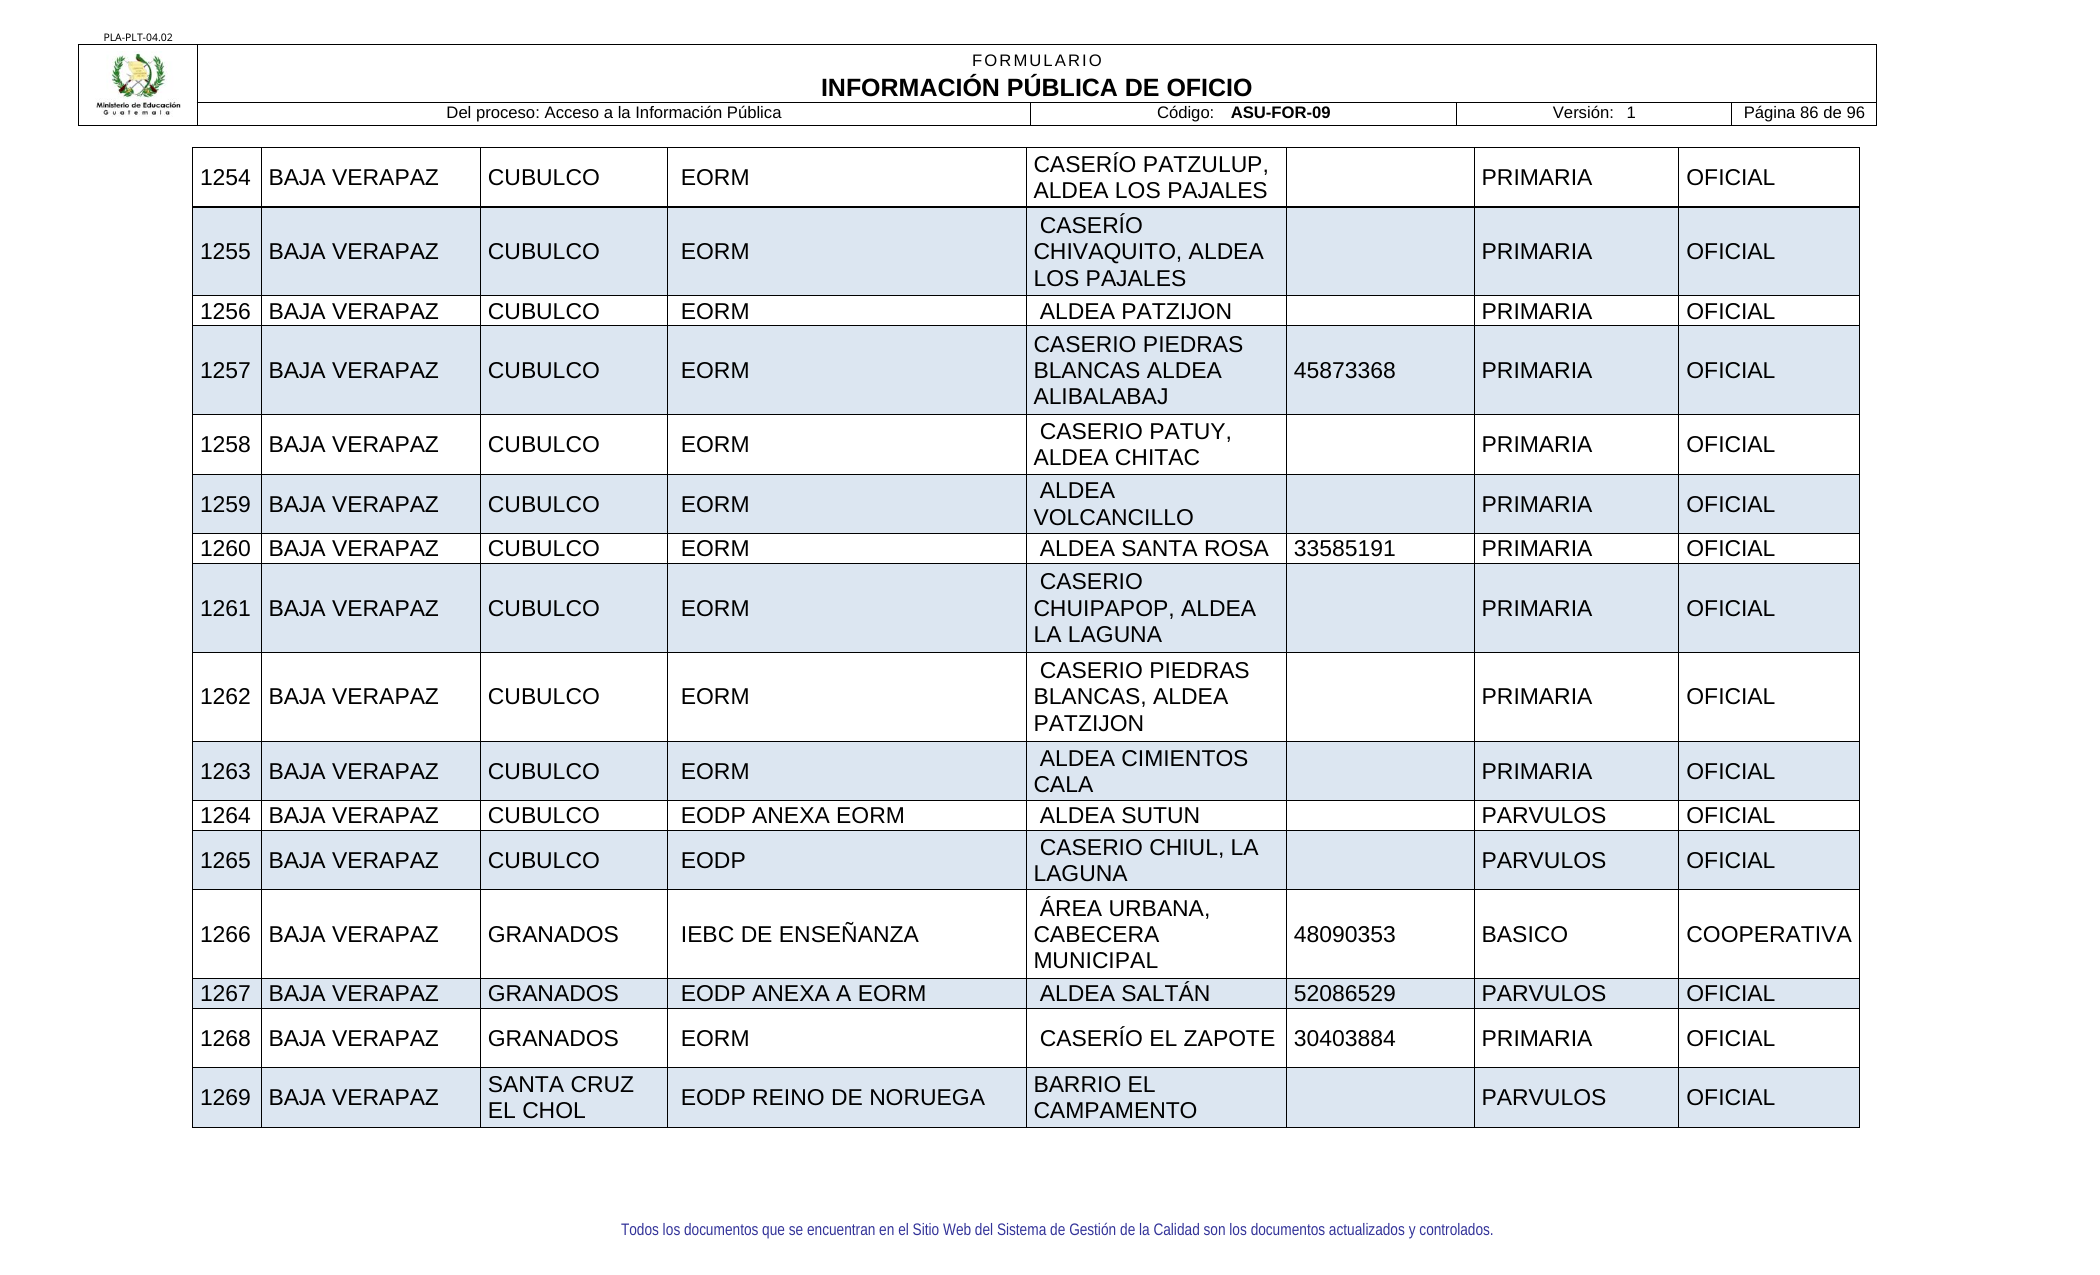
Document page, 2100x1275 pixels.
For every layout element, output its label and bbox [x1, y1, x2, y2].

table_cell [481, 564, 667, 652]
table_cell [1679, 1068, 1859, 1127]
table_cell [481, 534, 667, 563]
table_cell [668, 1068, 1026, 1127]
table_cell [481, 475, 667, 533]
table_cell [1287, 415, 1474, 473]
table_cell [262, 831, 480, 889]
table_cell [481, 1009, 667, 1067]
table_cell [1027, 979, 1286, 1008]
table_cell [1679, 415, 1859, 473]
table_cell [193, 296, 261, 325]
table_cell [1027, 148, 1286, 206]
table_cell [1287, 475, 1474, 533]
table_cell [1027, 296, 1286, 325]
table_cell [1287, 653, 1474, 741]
picture [95, 51, 181, 117]
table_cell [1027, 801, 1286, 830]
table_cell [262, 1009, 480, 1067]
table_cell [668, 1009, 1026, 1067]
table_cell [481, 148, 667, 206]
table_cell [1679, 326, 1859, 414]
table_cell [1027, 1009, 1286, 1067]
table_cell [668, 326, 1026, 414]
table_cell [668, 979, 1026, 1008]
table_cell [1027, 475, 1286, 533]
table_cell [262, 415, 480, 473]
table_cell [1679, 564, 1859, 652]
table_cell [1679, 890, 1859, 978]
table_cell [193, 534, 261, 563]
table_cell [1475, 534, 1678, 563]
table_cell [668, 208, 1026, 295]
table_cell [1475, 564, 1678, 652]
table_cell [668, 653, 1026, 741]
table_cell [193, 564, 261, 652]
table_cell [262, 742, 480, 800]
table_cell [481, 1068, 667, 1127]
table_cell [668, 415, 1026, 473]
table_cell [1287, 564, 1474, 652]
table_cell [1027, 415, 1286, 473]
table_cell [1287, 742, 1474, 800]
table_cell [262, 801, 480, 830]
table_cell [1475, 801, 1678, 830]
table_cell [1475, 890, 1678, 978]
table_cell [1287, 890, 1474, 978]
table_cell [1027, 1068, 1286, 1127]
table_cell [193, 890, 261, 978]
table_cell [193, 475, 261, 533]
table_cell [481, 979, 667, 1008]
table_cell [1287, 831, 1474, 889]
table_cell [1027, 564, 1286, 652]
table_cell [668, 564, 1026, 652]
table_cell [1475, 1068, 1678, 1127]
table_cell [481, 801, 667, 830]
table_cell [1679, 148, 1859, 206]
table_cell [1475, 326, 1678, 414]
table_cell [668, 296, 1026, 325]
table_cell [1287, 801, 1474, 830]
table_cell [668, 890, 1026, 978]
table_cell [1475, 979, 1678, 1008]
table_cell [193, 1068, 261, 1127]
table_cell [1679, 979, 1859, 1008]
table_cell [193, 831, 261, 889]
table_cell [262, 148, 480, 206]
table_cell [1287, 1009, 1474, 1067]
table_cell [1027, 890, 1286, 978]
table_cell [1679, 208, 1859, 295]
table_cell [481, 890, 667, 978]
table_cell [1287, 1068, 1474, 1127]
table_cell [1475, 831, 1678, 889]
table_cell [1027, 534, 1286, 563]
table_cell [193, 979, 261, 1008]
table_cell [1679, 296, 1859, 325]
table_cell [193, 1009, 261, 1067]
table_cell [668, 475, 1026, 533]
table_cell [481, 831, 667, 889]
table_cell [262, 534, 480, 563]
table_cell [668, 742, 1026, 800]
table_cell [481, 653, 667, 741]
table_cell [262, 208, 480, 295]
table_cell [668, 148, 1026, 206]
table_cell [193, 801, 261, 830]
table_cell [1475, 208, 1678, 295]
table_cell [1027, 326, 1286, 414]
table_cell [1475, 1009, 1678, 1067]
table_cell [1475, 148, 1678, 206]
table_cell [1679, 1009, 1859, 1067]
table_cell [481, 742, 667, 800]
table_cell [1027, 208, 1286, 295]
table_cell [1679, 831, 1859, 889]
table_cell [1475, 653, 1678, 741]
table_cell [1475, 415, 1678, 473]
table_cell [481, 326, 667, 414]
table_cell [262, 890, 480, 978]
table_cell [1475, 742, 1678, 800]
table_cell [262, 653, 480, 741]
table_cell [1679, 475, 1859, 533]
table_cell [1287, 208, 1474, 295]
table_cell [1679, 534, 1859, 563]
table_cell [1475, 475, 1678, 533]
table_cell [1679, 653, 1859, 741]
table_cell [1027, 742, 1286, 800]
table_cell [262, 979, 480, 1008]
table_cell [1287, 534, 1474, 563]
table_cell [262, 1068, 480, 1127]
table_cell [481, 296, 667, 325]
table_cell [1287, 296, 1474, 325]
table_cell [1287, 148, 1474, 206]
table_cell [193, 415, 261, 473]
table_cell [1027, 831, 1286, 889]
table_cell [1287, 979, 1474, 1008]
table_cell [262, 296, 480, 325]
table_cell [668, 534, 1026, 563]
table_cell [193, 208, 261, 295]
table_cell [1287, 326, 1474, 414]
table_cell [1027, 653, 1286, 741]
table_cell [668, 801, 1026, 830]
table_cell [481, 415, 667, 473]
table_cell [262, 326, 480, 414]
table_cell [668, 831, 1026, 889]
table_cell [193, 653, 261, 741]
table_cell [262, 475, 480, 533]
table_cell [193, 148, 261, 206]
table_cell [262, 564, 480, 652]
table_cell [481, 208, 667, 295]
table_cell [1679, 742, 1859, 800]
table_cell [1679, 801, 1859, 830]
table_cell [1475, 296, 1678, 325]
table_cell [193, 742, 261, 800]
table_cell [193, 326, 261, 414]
